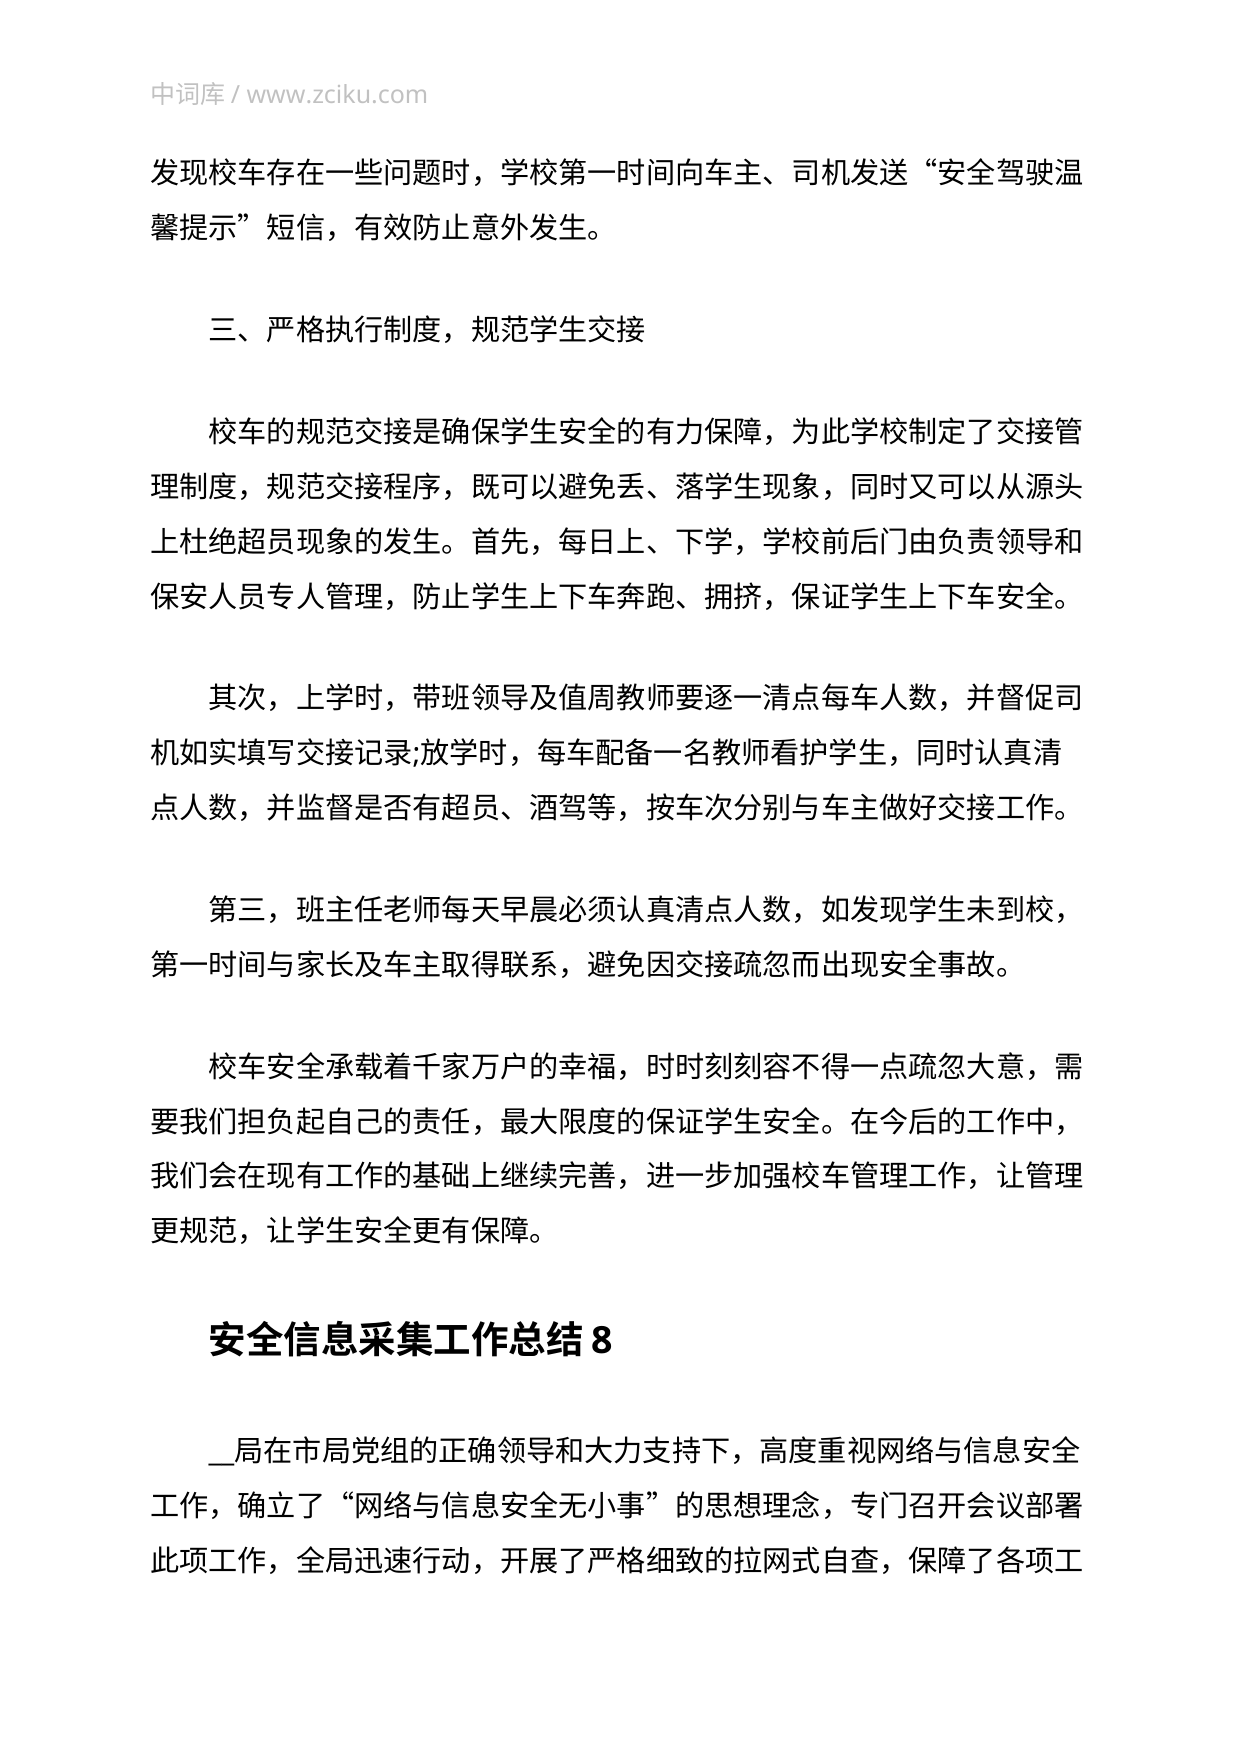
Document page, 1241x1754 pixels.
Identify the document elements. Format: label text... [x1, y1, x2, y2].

text 其次，上学时，带班领导及值周教师要逐一清点每车人数，并督促司机如实填写交接记录;放学时，每车配备一名教师看护学生，同时认真清点人数，并监督是否有超员、酒驾等，按车次分别与车主做好交接工作。 [150, 675, 1090, 827]
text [150, 150, 1090, 247]
text 第三，班主任老师每天早晨必须认真清点人数，如发现学生未到校，第一时间与家长及车主取得联系，避免因交接疏忽而出现安全事故。 [150, 887, 1090, 984]
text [150, 1427, 1090, 1579]
text 校车安全承载着千家万户的幸福，时时刻刻容不得一点疏忽大意，需要我们担负起自己的责任，最大限度的保证学生安全。在今后的工作中，我们会在现有工作的基础上继续完善，进一步加强校车管理工作，让管理更规范，让学生安全更有保障。 [150, 1043, 1090, 1250]
text 安全信息采集工作总结8 [150, 1310, 1090, 1364]
text 校车的规范交接是确保学生安全的有力保障，为此学校制定了交接管理制度，规范交接程序，既可以避免丢、落学生现象，同时又可以从源头上杜绝超员现象的发生。首先，每日上、下学，学校前后门由负责领导和保安人员专人管理，防止学生上下车奔跑、拥挤，保证学生上下车安全。 [150, 408, 1090, 615]
text 三、严格执行制度，规范学生交接 [150, 307, 1090, 349]
